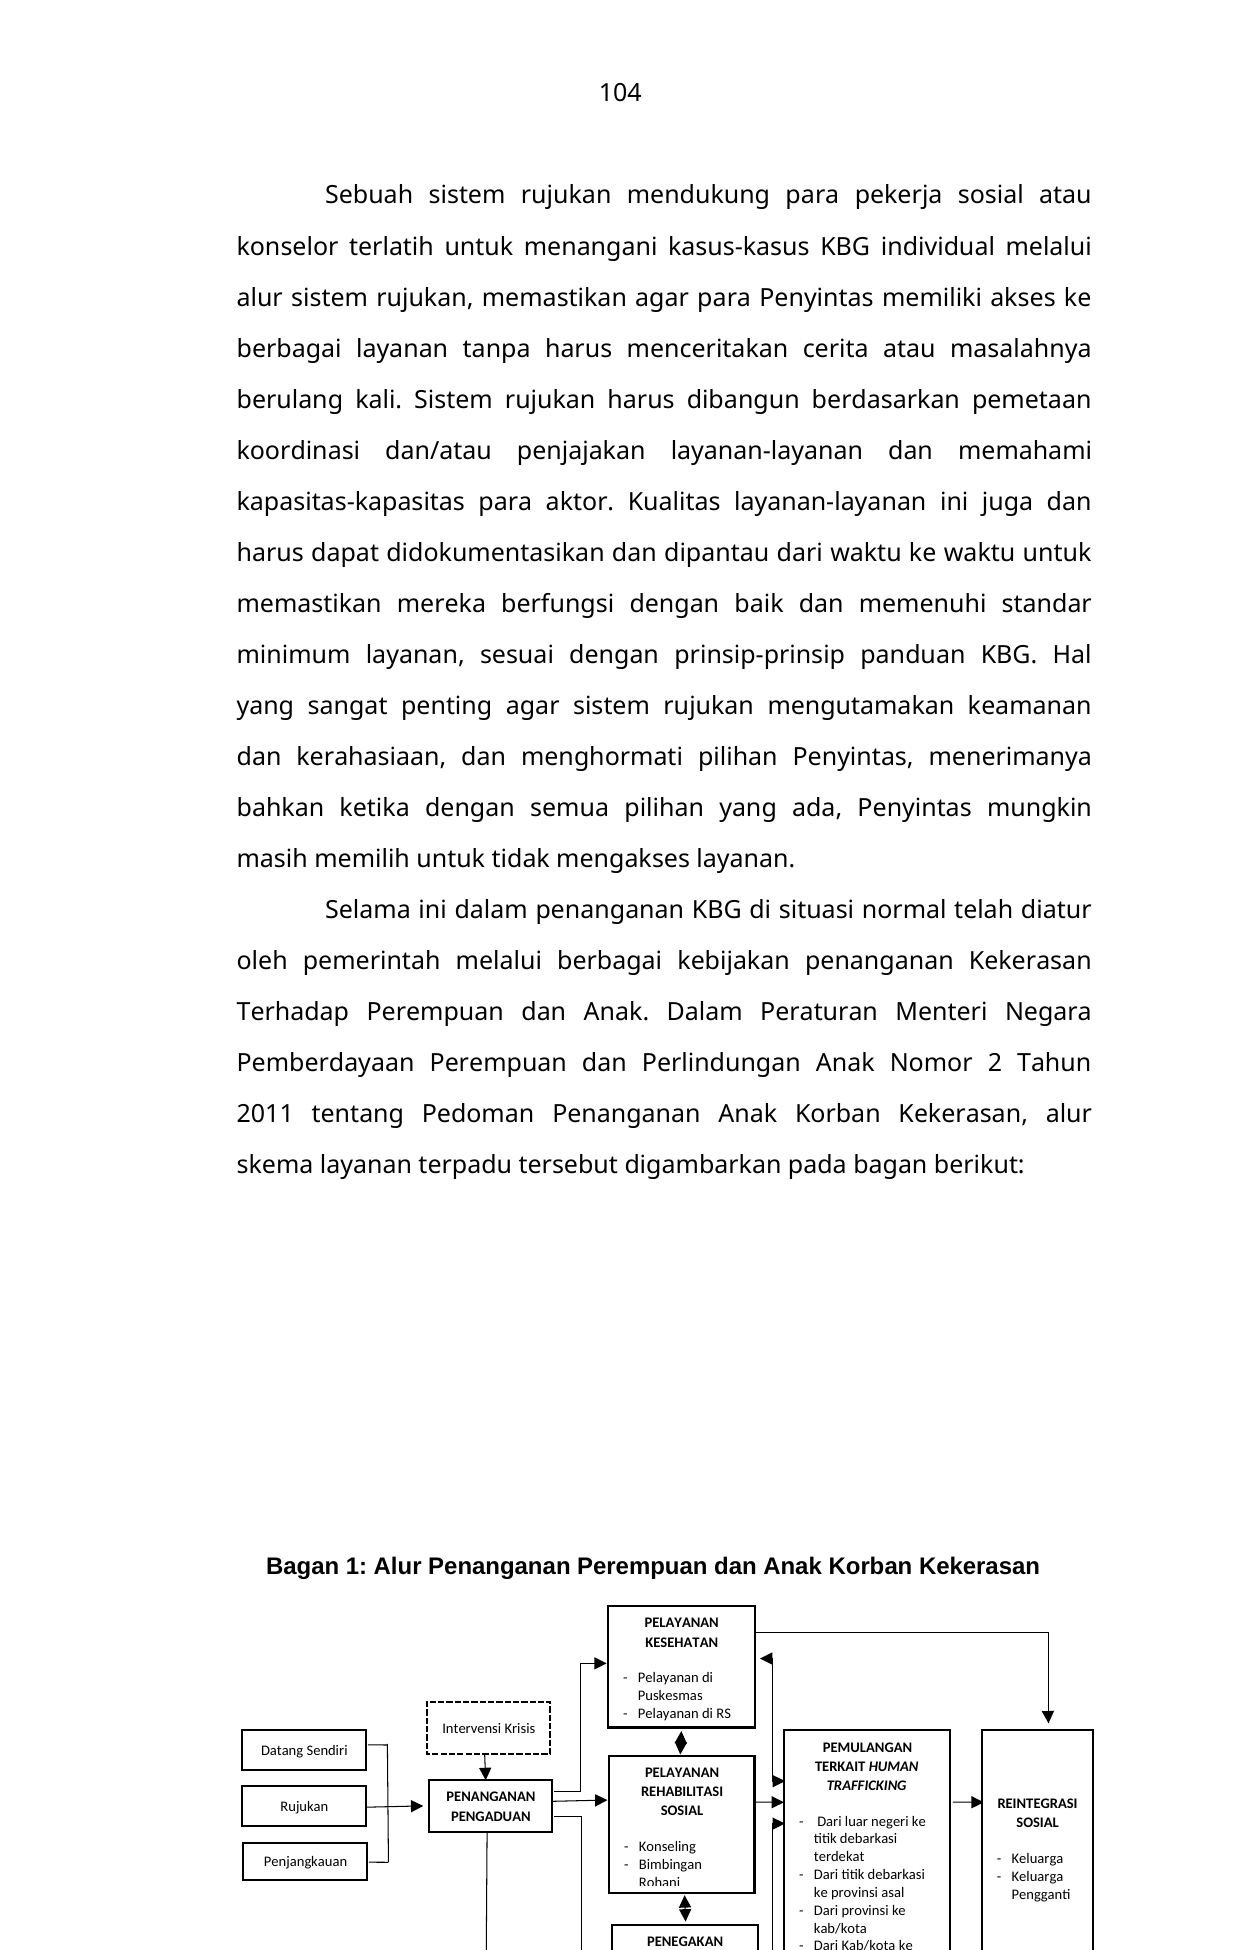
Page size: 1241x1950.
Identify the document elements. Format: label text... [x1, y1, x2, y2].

text Bagan 1: Alur Penanganan Perempuan dan Anak Korban Kekerasan [266, 1552, 1092, 1580]
list Selama ini dalam penanganan KBG di situasi normal telah diatur oleh pemerintah melalui berbagai kebijakan penanganan Kekerasan Terhadap Perempuan dan Anak. Dalam Peraturan Menteri Negara Pemberdayaan Perempuan dan Perlindungan Anak Nomor 2 Tahun 2011 tentang Pedoman Penanganan Anak Korban Kekerasan, alur skema layanan terpadu tersebut digambarkan pada bagan berikut: [236, 892, 1092, 1181]
list Sebuah sistem rujukan mendukung para pekerja sosial atau konselor terlatih untuk menangani kasus-kasus KBG individual melalui alur sistem rujukan, memastikan agar para Penyintas memiliki akses ke berbagai layanan tanpa harus menceritakan cerita atau masalahnya berulang kali. Sistem rujukan harus dibangun berdasarkan pemetaan koordinasi dan/atau penjajakan layanan-layanan dan memahami kapasitas-kapasitas para aktor. Kualitas layanan-layanan ini juga dan harus dapat didokumentasikan dan dipantau dari waktu ke waktu untuk memastikan mereka berfungsi dengan baik dan memenuhi standar minimum layanan, sesuai dengan prinsip-prinsip panduan KBG. Hal yang sangat penting agar sistem rujukan mengutamakan keamanan dan kerahasiaan, dan menghormati pilihan Penyintas, menerimanya bahkan ketika dengan semua pilihan yang ada, Penyintas mungkin masih memilih untuk tidak mengakses layanan. [236, 177, 1092, 875]
